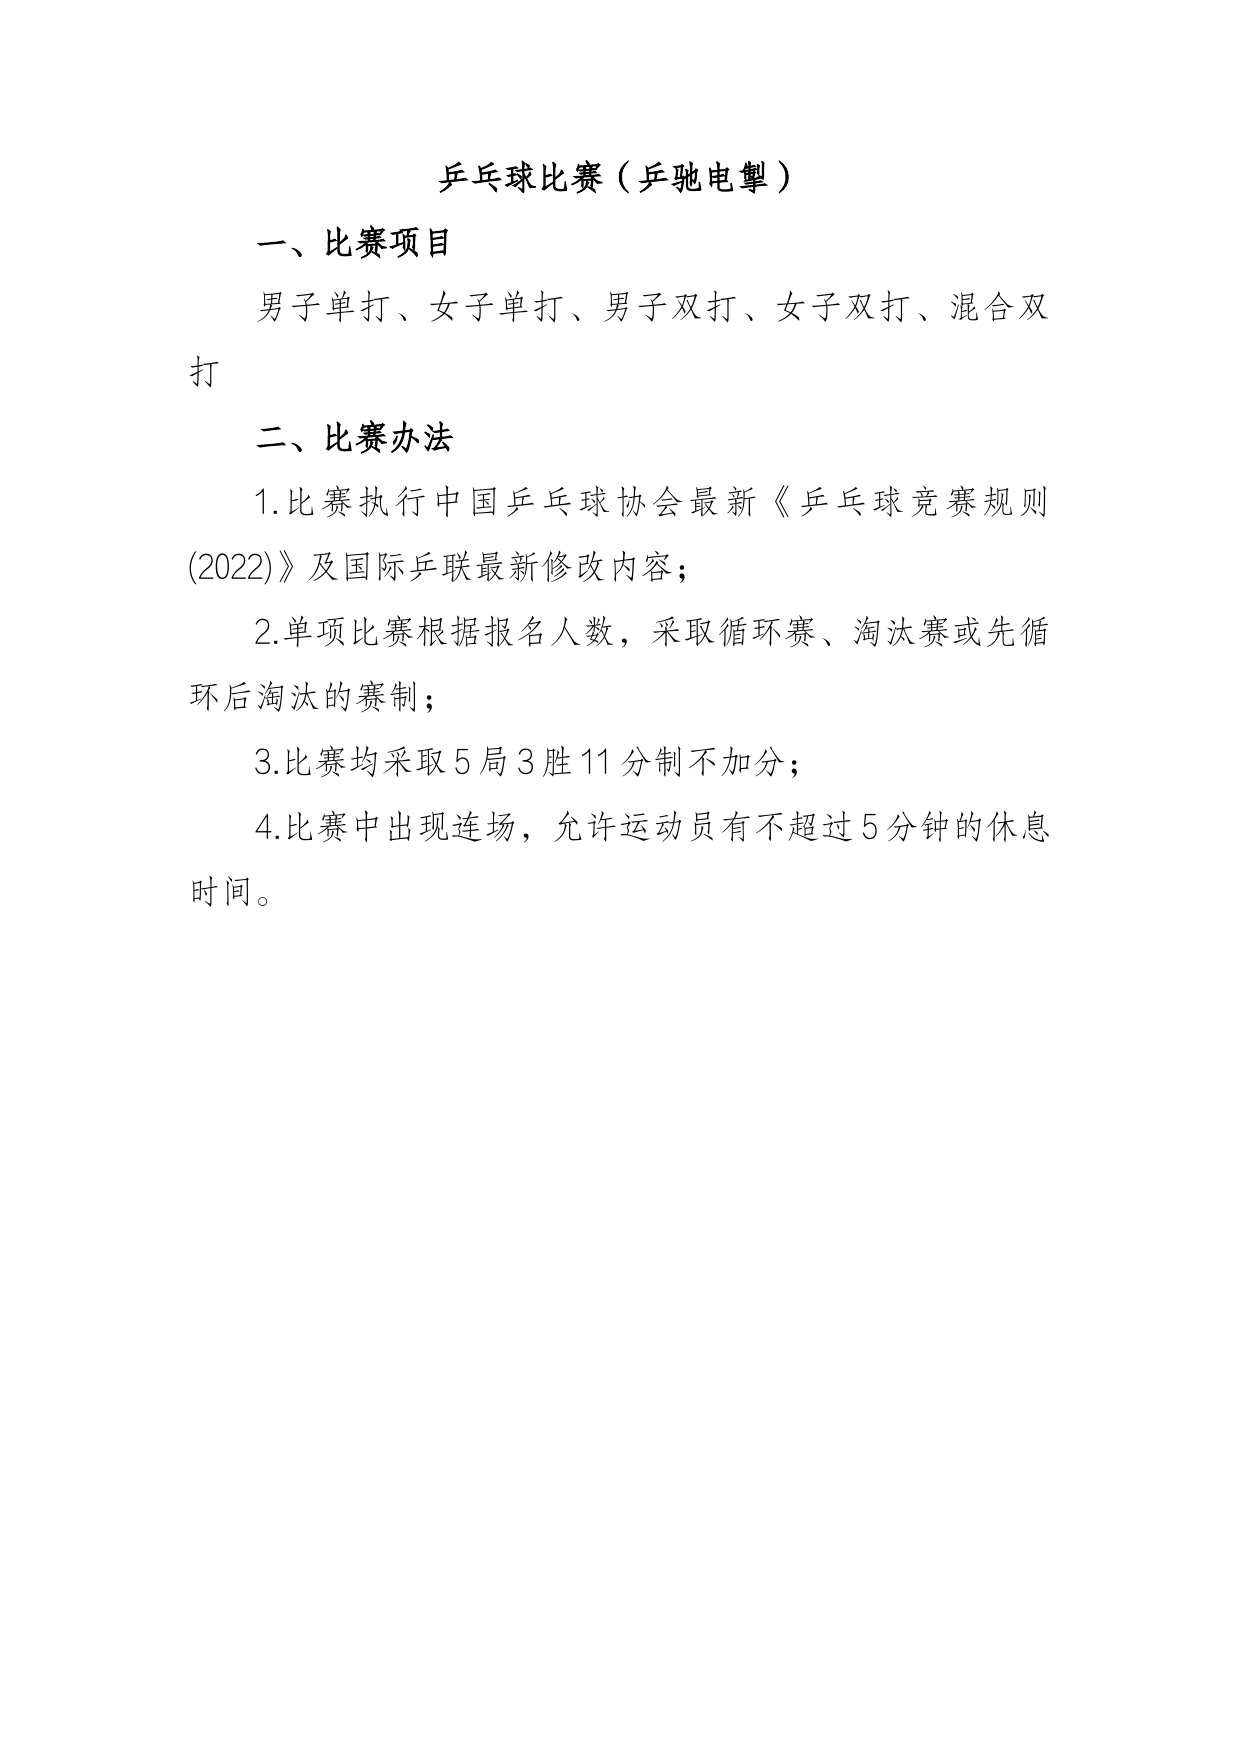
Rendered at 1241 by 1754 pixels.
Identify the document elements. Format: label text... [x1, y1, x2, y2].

text 男子单打、女子单打、男子双打、女子双打、混合双打 [187, 276, 1053, 406]
text 4.比赛中出现连场，允许运动员有不超过5分钟的休息时间。 [187, 796, 1053, 926]
text 一、比赛项目 [187, 211, 1053, 276]
text 乒乓球比赛（乒驰电掣） [187, 146, 1053, 211]
text 2.单项比赛根据报名人数，采取循环赛、淘汰赛或先循环后淘汰的赛制； [187, 601, 1053, 731]
text 1.比赛执行中国乒乓球协会最新《乒乓球竞赛规则(2022)》及国际乒联最新修改内容； [187, 471, 1053, 601]
text 二、比赛办法 [187, 406, 1053, 471]
text 3.比赛均采取5局3胜11分制不加分； [187, 731, 1053, 796]
